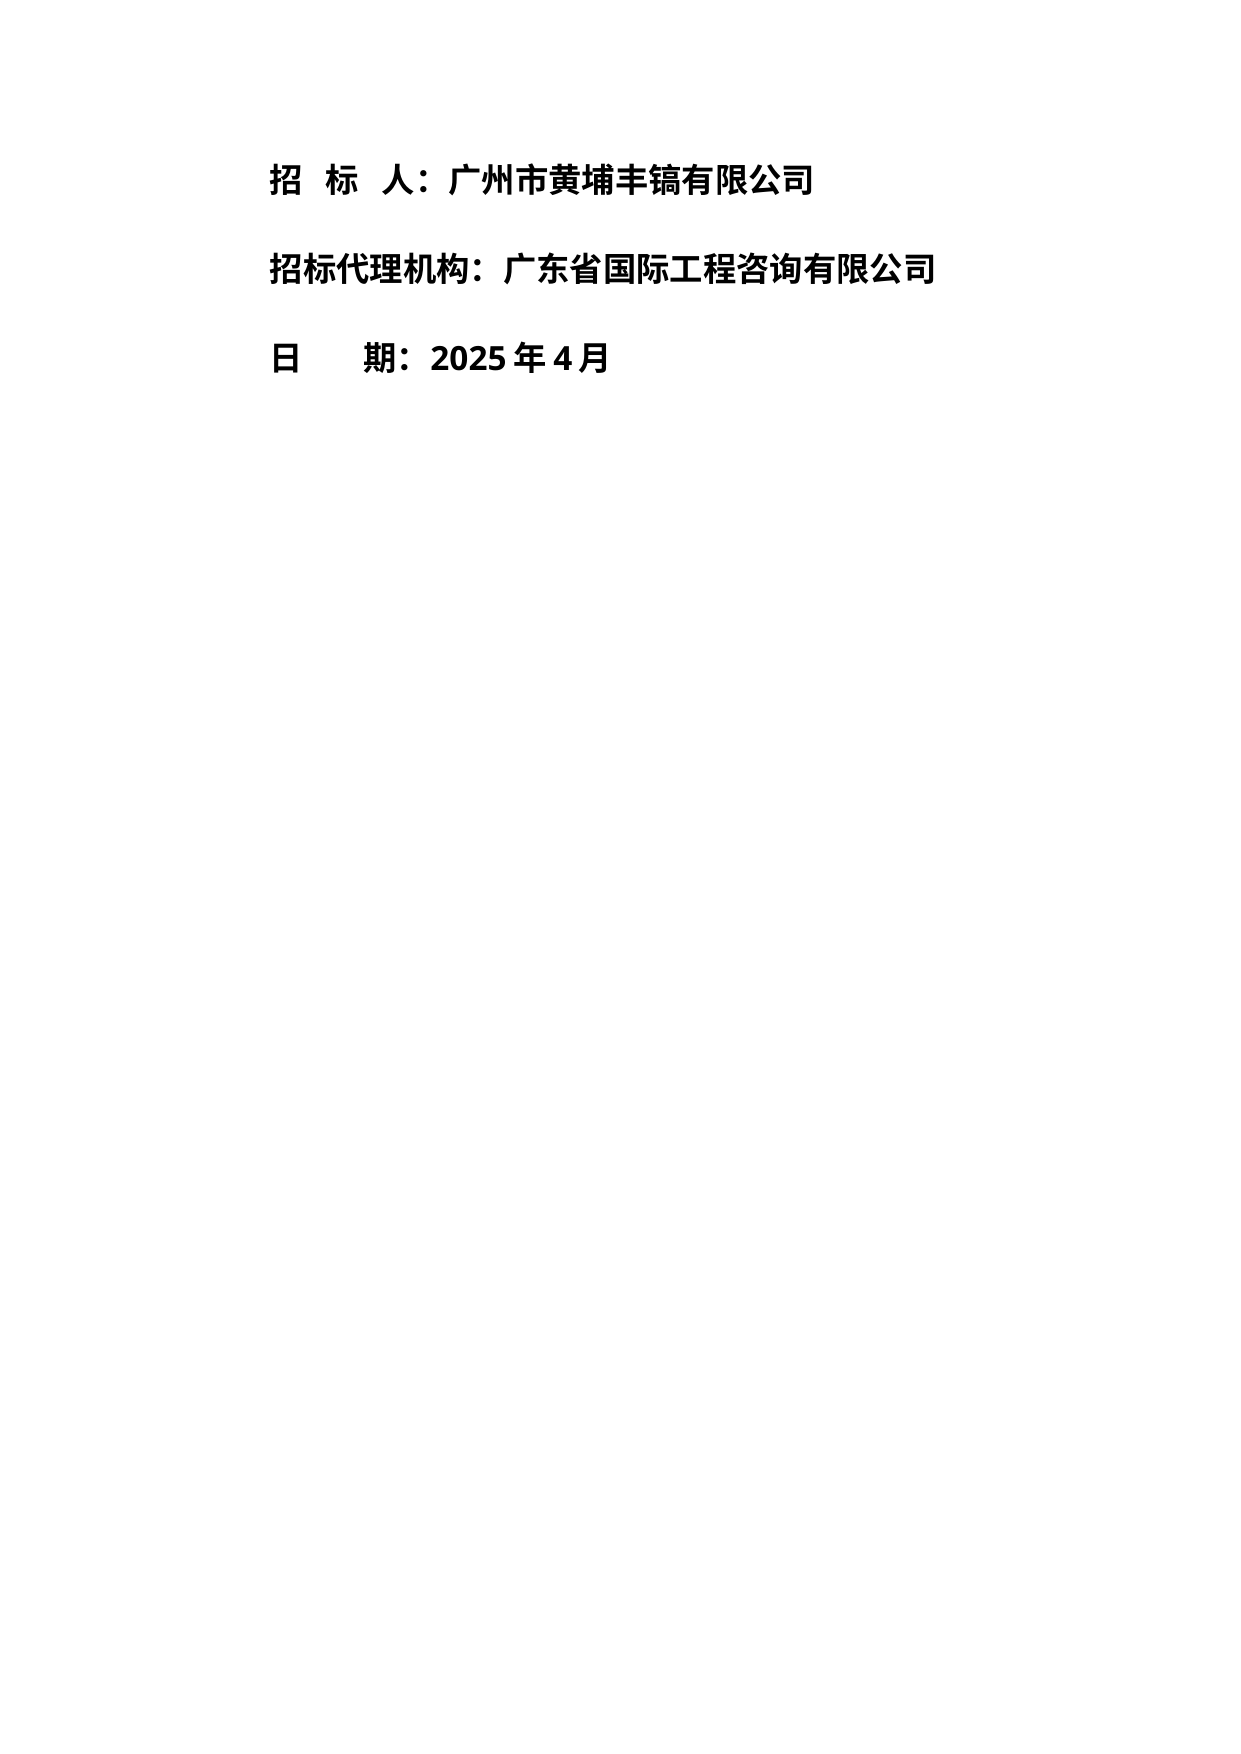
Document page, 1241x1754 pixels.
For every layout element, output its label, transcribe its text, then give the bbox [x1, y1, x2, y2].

text 日 期：2025年4月 [182, 324, 1058, 389]
text 招标代理机构：广东省国际工程咨询有限公司 [182, 235, 1058, 300]
text 招 标 人：广州市黄埔丰镐有限公司 [182, 146, 1058, 211]
